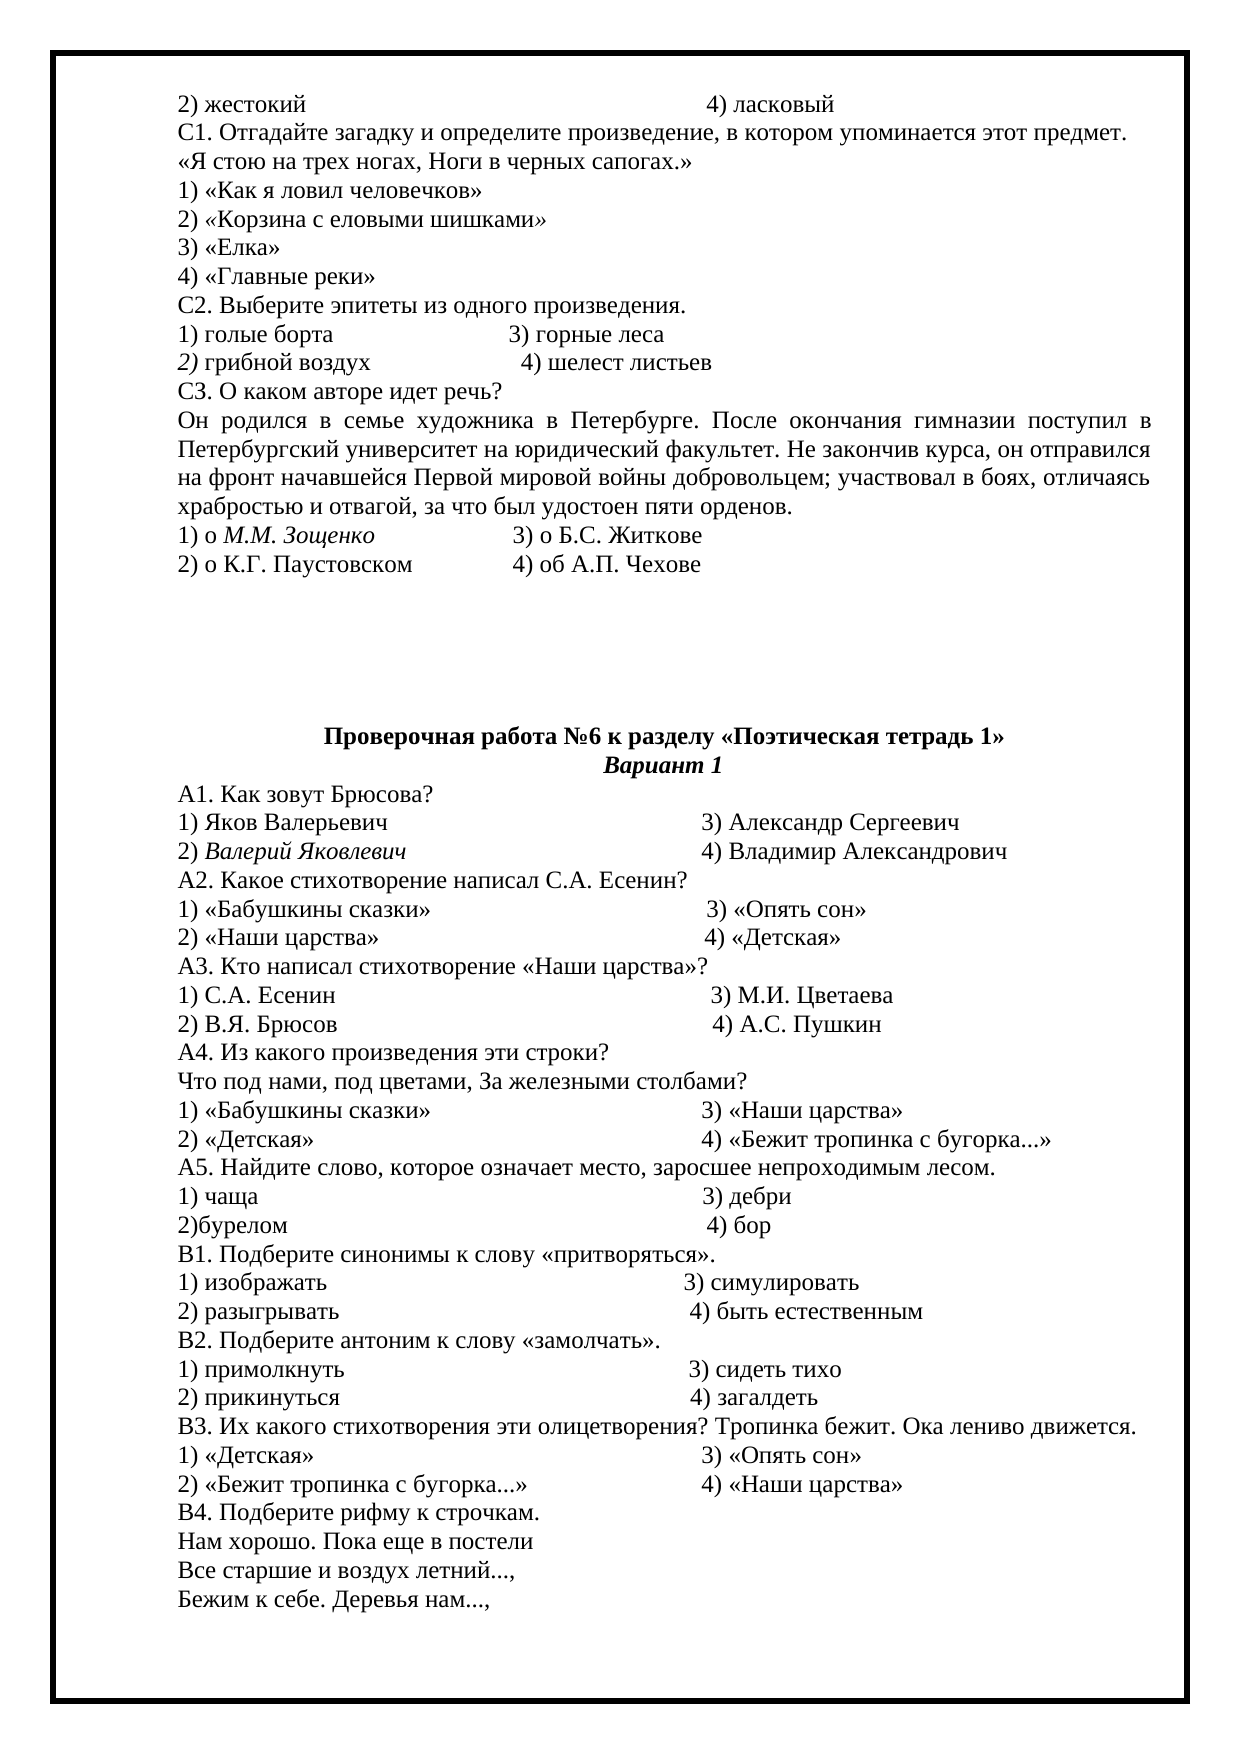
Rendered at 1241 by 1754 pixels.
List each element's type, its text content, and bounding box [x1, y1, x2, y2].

text В4. Подберите рифму к строчкам. [177, 1497, 1152, 1526]
text Все старшие и воздух летний..., [177, 1555, 1152, 1584]
text 4) Владимир Александрович [701, 836, 1152, 865]
text С2. Выберите эпитеты из одного произведения. [177, 290, 1152, 319]
text 1) «Бабушкины сказки» 3) «Опять сон» [177, 894, 1152, 922]
text Проверочная работа №6 к разделу «Поэтическая тетрадь 1» [177, 721, 1152, 750]
text В3. Их какого стихотворения эти олицетворения? Тропинка бежит. Ока лениво движется. [177, 1411, 1152, 1440]
text 1) «Как я ловил человечков» [177, 175, 1152, 204]
text 2)бурелом 4) бор [177, 1210, 1152, 1239]
text Он родился в семье художника в Петербурге. После окончания гимназии поступил в Петербургский университет на юридический факультет. Не закончив курса, он отправился на фронт начавшейся Первой мировой войны добровольцем; участвовал в боях, отличаясь храбростью и отвагой, за что был удостоен пяти орденов. [177, 405, 1152, 520]
text 2) «Бежит тропинка с бугорка...» [177, 1469, 627, 1497]
text 2) прикинуться 4) загалдеть [177, 1382, 1152, 1411]
text Вариант 1 [177, 750, 1152, 779]
text 2) о К.Г. Паустовском 4) об А.П. Чехове [177, 549, 1152, 577]
text 3) «Опять сон» [701, 1440, 1152, 1469]
text 1) чаща 3) дебри [177, 1181, 1152, 1210]
text В1. Подберите синонимы к слову «притворяться». [177, 1239, 1152, 1267]
text А4. Из какого произведения эти строки? [177, 1037, 1152, 1066]
text 2) разыгрывать 4) быть естественным [177, 1296, 1152, 1325]
text С1. Отгадайте загадку и определите произведение, в котором упоминается этот предмет. [177, 117, 1152, 146]
text 1) Яков Валерьевич [177, 807, 627, 836]
text 1) голые борта 3) горные леса [177, 319, 1152, 347]
text 3) «Наши царства» [701, 1095, 1152, 1124]
text 1) С.А. Есенин 3) М.И. Цветаева [177, 980, 1152, 1009]
text А5. Найдите слово, которое означает место, заросшее непроходимым лесом. [177, 1152, 1152, 1181]
text СЗ. О каком авторе идет речь? [177, 376, 1152, 405]
text А2. Какое стихотворение написал С.А. Есенин? [177, 865, 1152, 894]
text 1) примолкнуть 3) сидеть тихо [177, 1354, 1152, 1382]
text 1) о М.М. Зощенко 3) о Б.С. Житкове [177, 520, 1152, 549]
text Нам хорошо. Пока еще в постели [177, 1526, 1152, 1555]
text 1) изображать 3) симулировать [177, 1267, 1152, 1296]
text Бежим к себе. Деревья нам..., [177, 1584, 1152, 1612]
text 1) «Бабушкины сказки» [177, 1095, 627, 1124]
text A3. Кто написал стихотворение «Наши царства»? [177, 951, 1152, 980]
text 2) «Наши царства» 4) «Детская» [177, 922, 1152, 951]
text А1. Как зовут Брюсова? [177, 779, 1152, 807]
text 4) «Наши царства» [701, 1469, 1152, 1497]
text В2. Подберите антоним к слову «замолчать». [177, 1325, 1152, 1354]
text 3) Александр Сергеевич [701, 807, 1152, 836]
text 2) В.Я. Брюсов 4) А.С. Пушкин [177, 1009, 1152, 1037]
text Что под нами, под цветами, За железными столбами? [177, 1066, 1152, 1095]
text 2) Валерий Яковлевич [177, 836, 627, 865]
text 2) жестокий 4) ласковый [177, 89, 1152, 117]
text 4) «Бежит тропинка с бугорка...» [701, 1124, 1152, 1152]
text 3) «Елка» [177, 232, 1152, 261]
text 2) «Детская» [177, 1124, 627, 1152]
text 2) грибной воздух 4) шелест листьев [177, 347, 1152, 376]
text 2) «Корзина с еловыми шишками» [177, 204, 1152, 232]
text 4) «Главные реки» [177, 261, 1152, 290]
text «Я стою на трех ногах, Ноги в черных сапогах.» [177, 146, 1152, 175]
text 1) «Детская» [177, 1440, 627, 1469]
